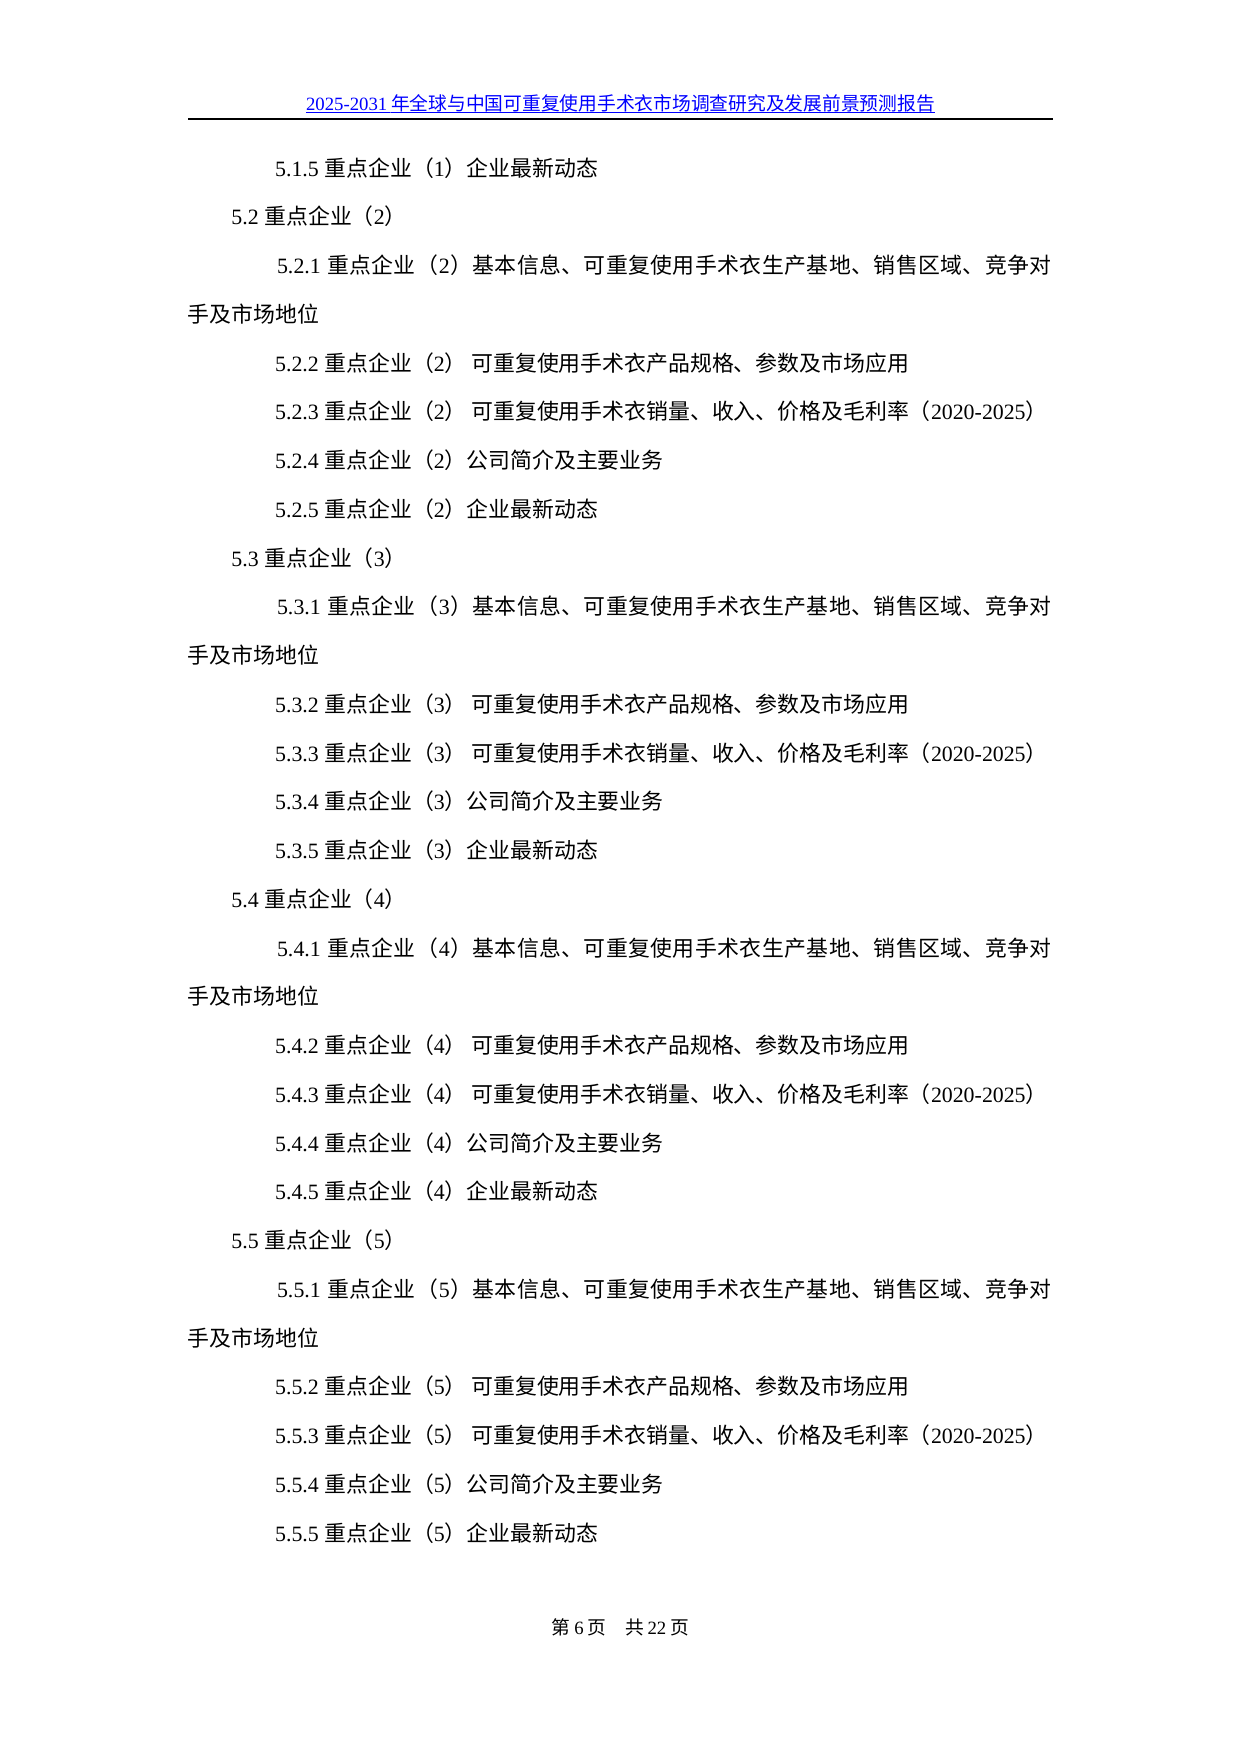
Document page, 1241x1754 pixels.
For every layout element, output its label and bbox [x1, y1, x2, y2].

text [187, 150, 1053, 1548]
